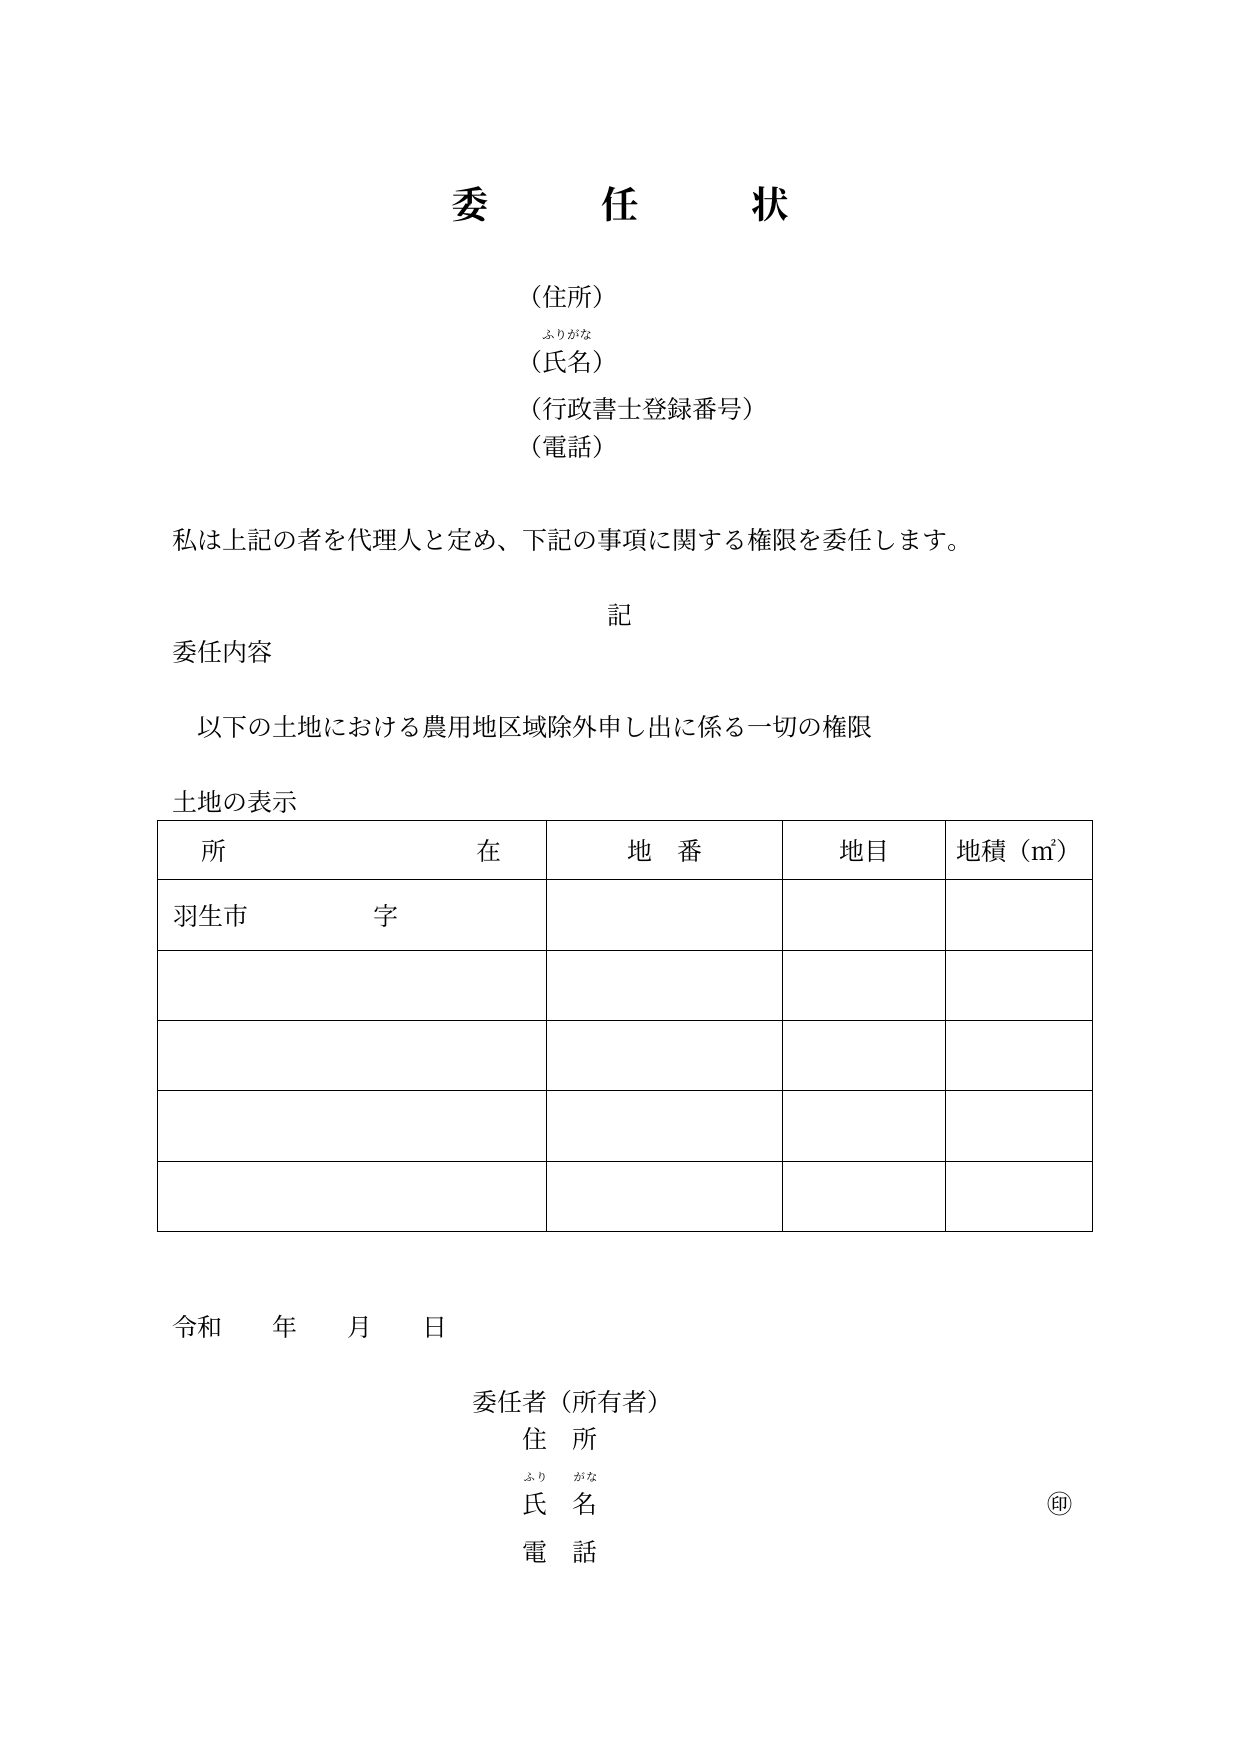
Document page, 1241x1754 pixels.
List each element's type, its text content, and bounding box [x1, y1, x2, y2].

table_cell [946, 880, 1092, 949]
text 土地の表示 [148, 782, 1092, 820]
table_cell [547, 880, 782, 949]
text 私は上記の者を代理人と定め、下記の事項に関する権限を委任します。 [148, 520, 1092, 557]
table_cell [946, 1091, 1092, 1161]
text 電 話 [148, 1532, 1092, 1569]
table_cell [946, 1162, 1092, 1231]
table_cell 羽生市 字 [158, 880, 546, 949]
table_cell [783, 951, 945, 1020]
text （行政書士登録番号） [517, 389, 1092, 427]
text （電話） [517, 427, 1092, 464]
table_cell [783, 1091, 945, 1161]
table_cell [547, 1162, 782, 1231]
text 委任内容 [148, 632, 1092, 670]
text 令和 年 月 日 [148, 1307, 1092, 1344]
table_cell [547, 1021, 782, 1090]
table_header 地目 [783, 821, 945, 879]
table_cell [783, 1021, 945, 1090]
table_cell [547, 951, 782, 1020]
table_cell [158, 1162, 546, 1231]
table_header 地積（㎡） [946, 821, 1092, 879]
table_cell [158, 951, 546, 1020]
table_header 所 在 [158, 821, 546, 879]
table_cell [783, 1162, 945, 1231]
table_cell [946, 951, 1092, 1020]
text 委 任 状 [148, 164, 1092, 239]
text 委任者（所有者） [148, 1382, 1092, 1419]
table_header 地 番 [547, 821, 782, 879]
table_cell [158, 1021, 546, 1090]
text （住所） [517, 277, 1092, 314]
text ㊞ [148, 1457, 1092, 1532]
text （） [517, 314, 1092, 389]
table_cell [547, 1091, 782, 1161]
text 以下の土地における農用地区域除外申し出に係る一切の権限 [148, 707, 1092, 745]
table_cell [946, 1021, 1092, 1090]
table_cell [783, 880, 945, 949]
text 住 所 [148, 1419, 1092, 1457]
text 記 [148, 595, 1092, 632]
table_cell [158, 1091, 546, 1161]
